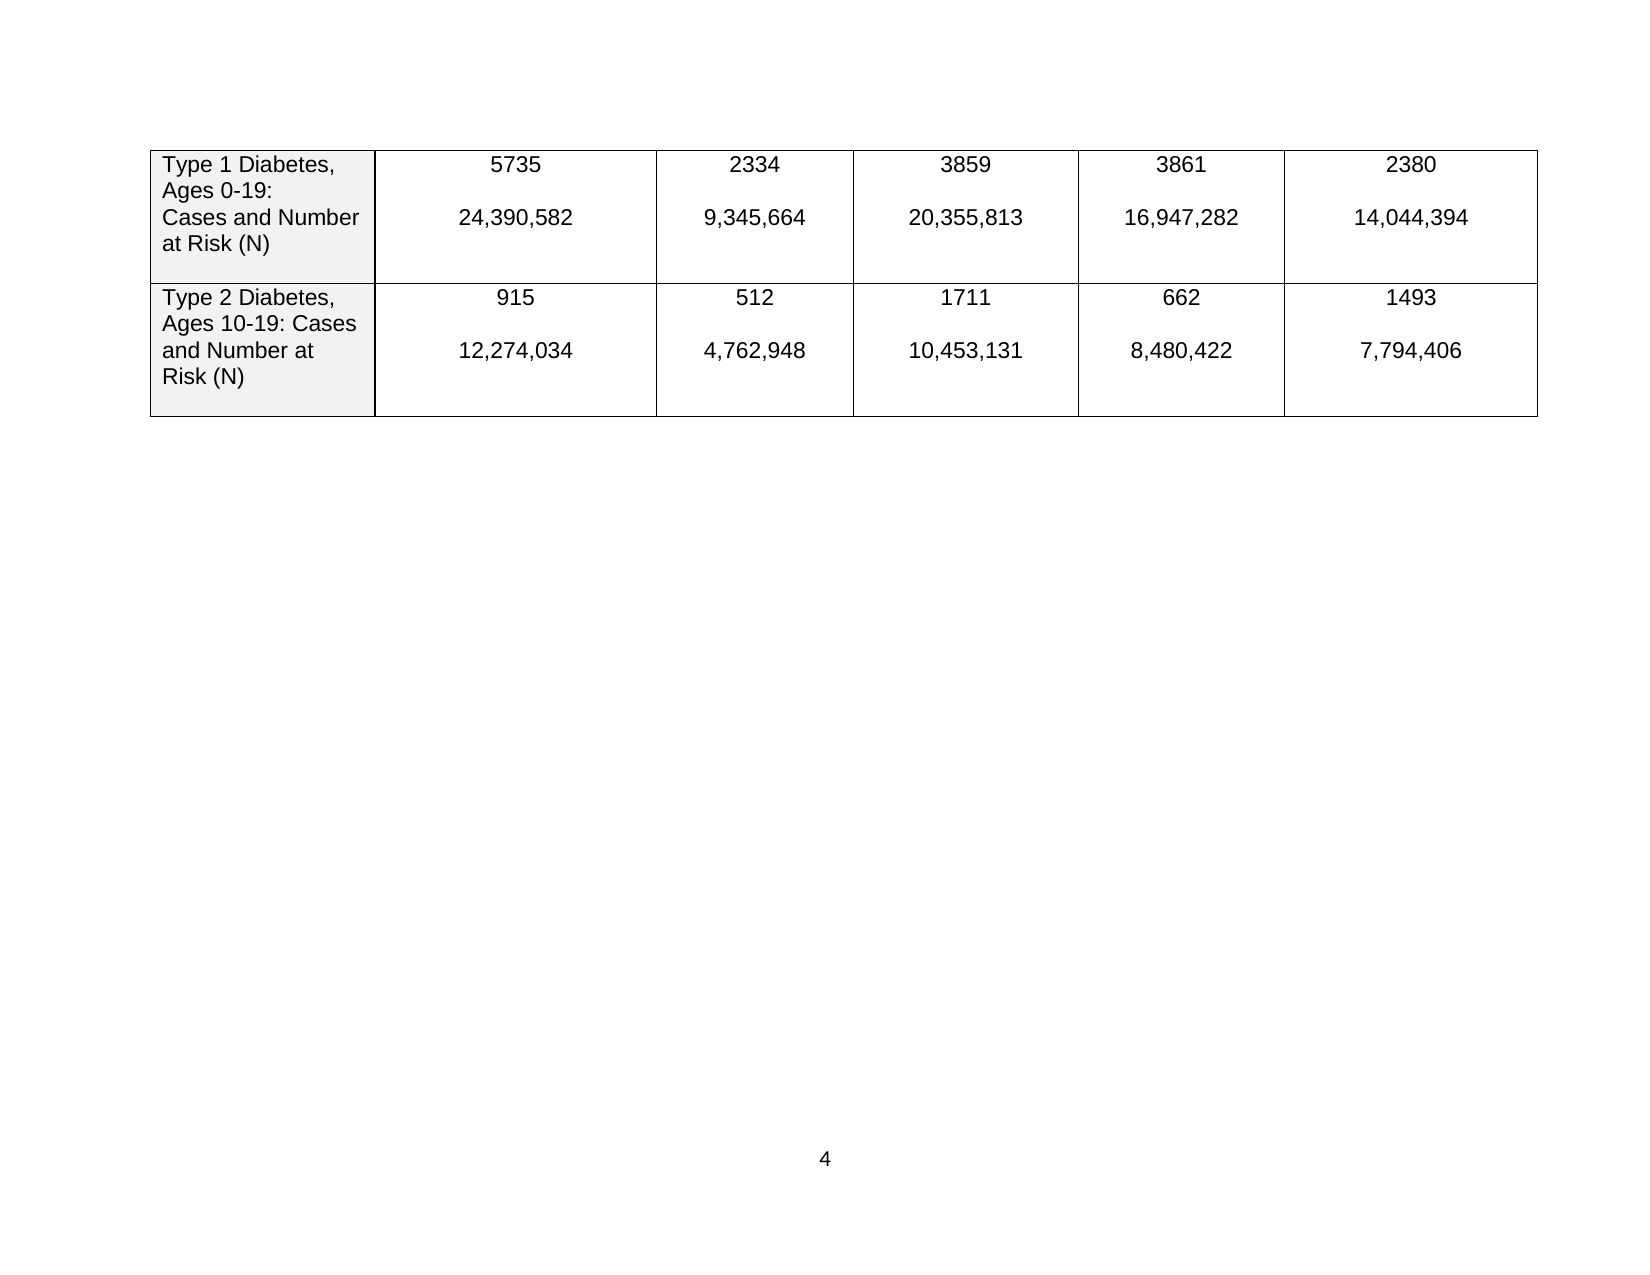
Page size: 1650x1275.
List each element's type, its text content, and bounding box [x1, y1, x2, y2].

table_cell Type 1 Diabetes, Ages 0-19: Cases and Number at Risk (N) [151, 151, 374, 283]
table_cell 5735 24,390,582 [376, 151, 656, 283]
table_cell 1711 10,453,131 [854, 284, 1078, 416]
table_cell 915 12,274,034 [376, 284, 656, 416]
table_cell 512 4,762,948 [657, 284, 853, 416]
table_cell 3859 20,355,813 [854, 151, 1078, 283]
table_cell 1493 7,794,406 [1285, 284, 1537, 416]
table_cell 662 8,480,422 [1079, 284, 1284, 416]
table_cell 2380 14,044,394 [1285, 151, 1537, 283]
table_cell 2334 9,345,664 [657, 151, 853, 283]
table_cell Type 2 Diabetes, Ages 10-19: Cases and Number at Risk (N) [151, 284, 374, 416]
table_cell 3861 16,947,282 [1079, 151, 1284, 283]
